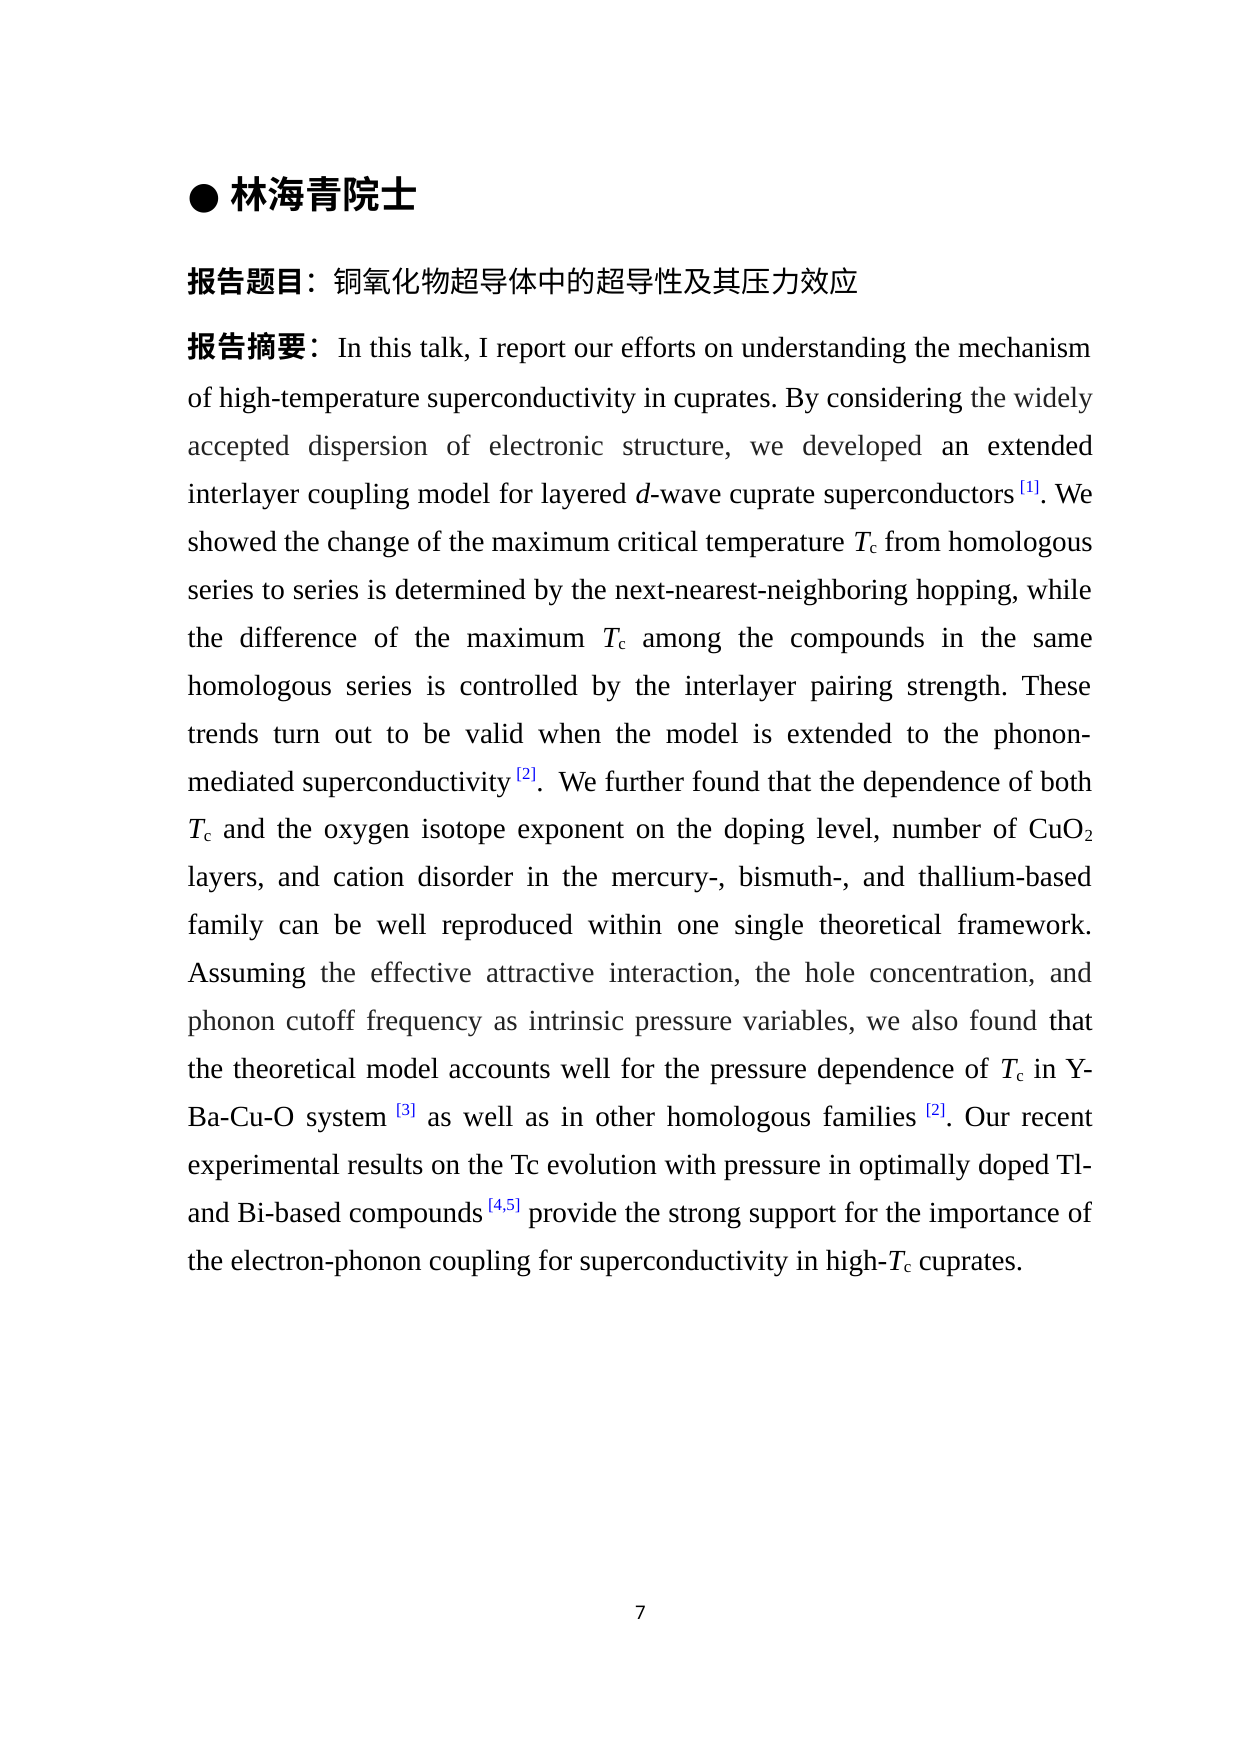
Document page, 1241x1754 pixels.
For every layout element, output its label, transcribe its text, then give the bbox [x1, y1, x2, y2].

text 报告题目：铜氧化物超导体中的超导性及其压力效应 [187, 254, 1093, 302]
text 报告摘要：In this talk, I report our efforts on understanding the mechanism of high-temperature superconductivity in cuprates. By considering the widely accepted dispersion of electronic structure, we developed an extended interlayer coupling model for layered d-wave cuprate superconductors [1]. We showed the change of the maximum critical temperature Tc from homologous series to series is determined by the next-nearest-neighboring hopping, while the difference of the maximum Tc among the compounds in the same homologous series is controlled by the interlayer pairing strength. These trends turn out to be valid when the model is extended to the phonon-mediated superconductivity [2]. We further found that the dependence of both Tc and the oxygen isotope exponent on the doping level, number of CuO2 layers, and cation disorder in the mercury-, bismuth-, and thallium-based family can be well reproduced within one single theoretical framework. Assuming the effective attractive interaction, the hole concentration, and phonon cutoff frequency as intrinsic pressure variables, we also found that the theoretical model accounts well for the pressure dependence of Tc in Y-Ba-Cu-O system [3] as well as in other homologous families [2]. Our recent experimental results on the Tc evolution with pressure in optimally doped Tl- and Bi-based compounds [4,5] provide the strong support for the importance of the electron-phonon coupling for superconductivity in high-Tc cuprates. [187, 318, 1093, 1276]
text ● 林海青院士 [187, 160, 1093, 225]
